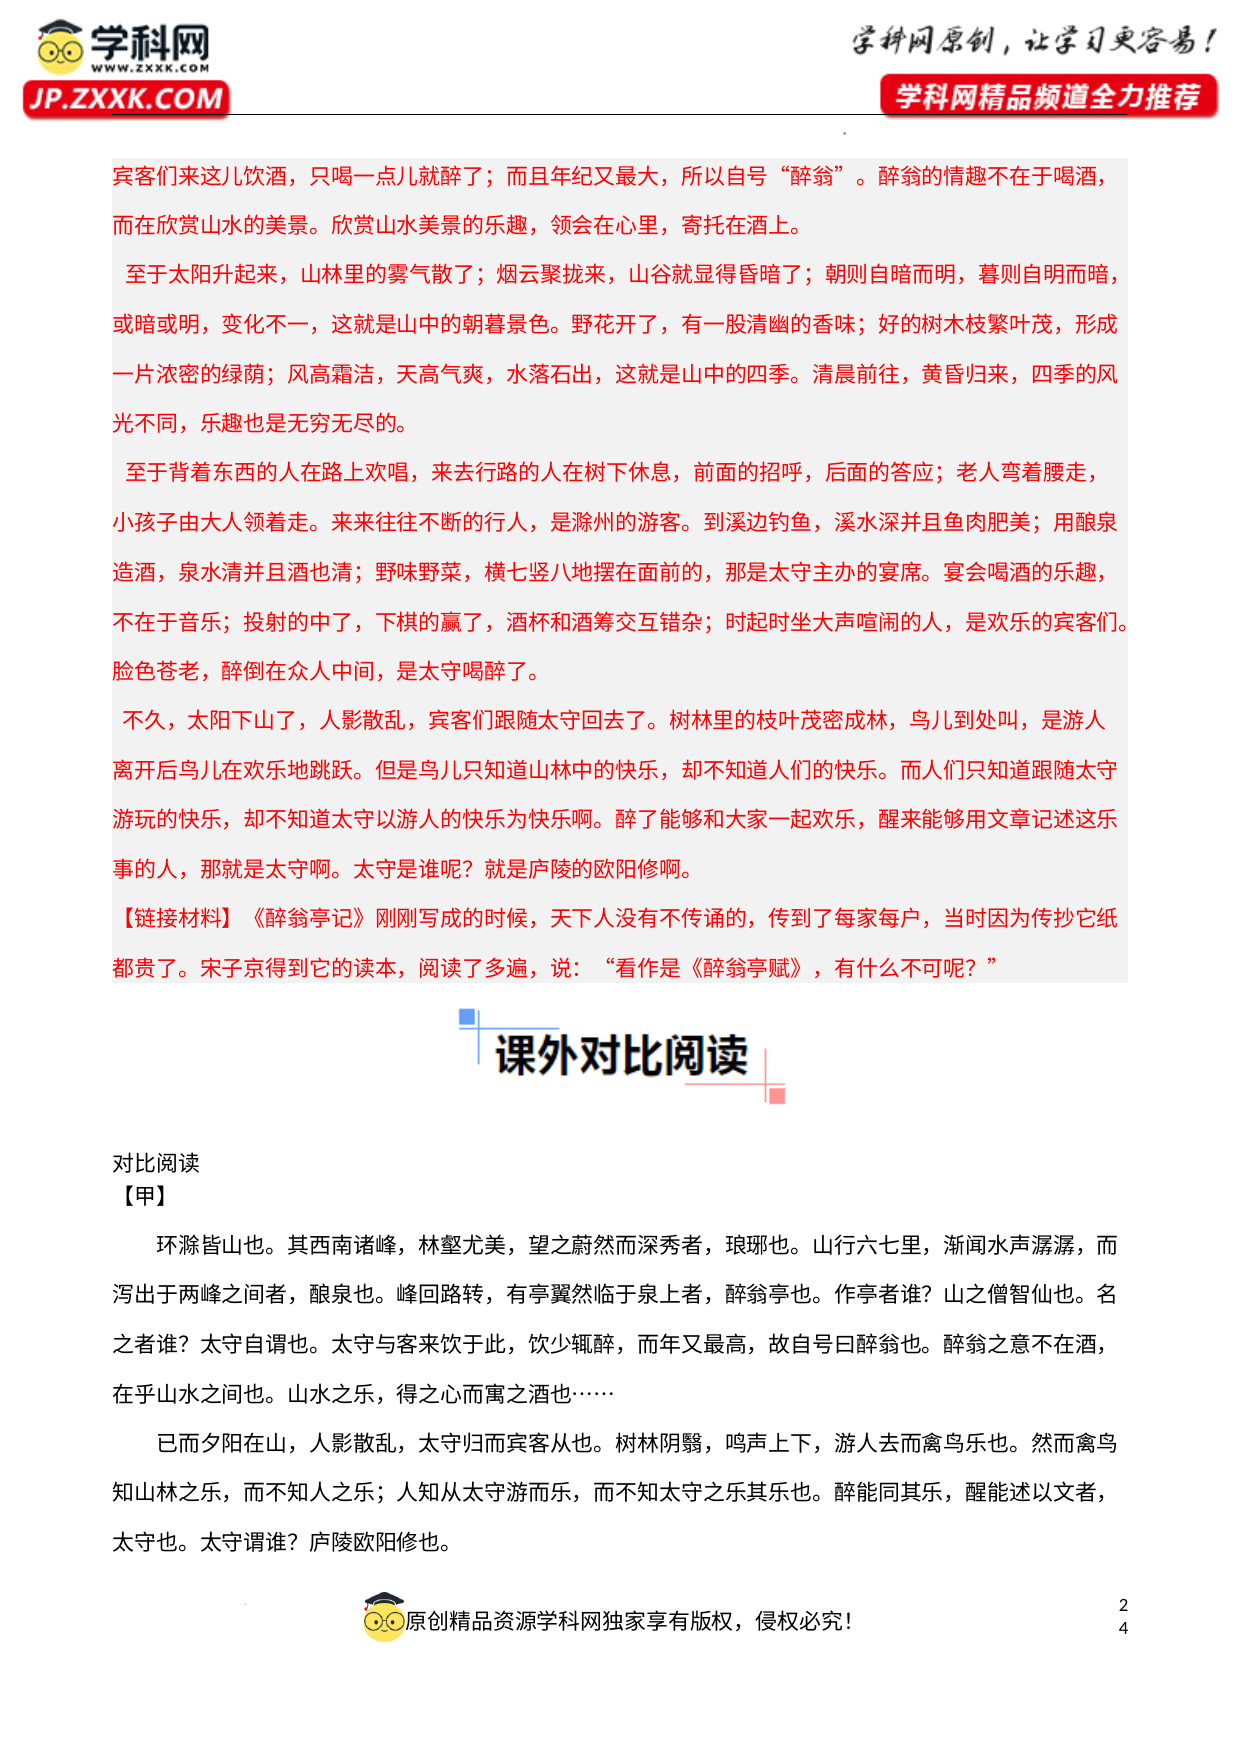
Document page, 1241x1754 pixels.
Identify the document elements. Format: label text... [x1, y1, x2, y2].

text 已而夕阳在山，人影散乱，太守归而宾客从也。树林阴翳，鸣声上下，游人去而禽鸟乐也。然而禽鸟知山林之乐，而不知人之乐；人知从太守游而乐，而不知太守之乐其乐也。醉能同其乐，醒能述以文者，太守也。太守谓谁？庐陵欧阳修也。 [112, 1425, 1128, 1557]
text 【甲】 [112, 1178, 1128, 1211]
picture [363, 1592, 406, 1642]
text 【链接材料】《醉翁亭记》刚刚写成的时候，天下人没有不传诵的，传到了每家每户，当时因为传抄它纸都贵了。宋子京得到它的读本，阅读了多遍，说：“看作是《醉翁亭赋》，有什么不可呢？” [112, 900, 1128, 983]
text 对比阅读 [112, 1145, 1128, 1178]
text 至于背着东西的人在路上欢唱，来去行路的人在树下休息，前面的招呼，后面的答应；老人弯着腰走，小孩子由大人领着走。来来往往不断的行人，是滁州的游客。到溪边钓鱼，溪水深并且鱼肉肥美；用酿泉造酒，泉水清并且酒也清；野味野菜，横七竖八地摆在面前的，那是太守主办的宴席。宴会喝酒的乐趣，不在于音乐；投射的中了，下棋的赢了，酒杯和酒筹交互错杂；时起时坐大声喧闹的人，是欢乐的宾客们。脸色苍老，醉倒在众人中间，是太守喝醉了。 [112, 455, 1128, 687]
text 不久，太阳下山了，人影散乱，宾客们跟随太守回去了。树林里的枝叶茂密成林，鸟儿到处叫，是游人离开后鸟儿在欢乐地跳跃。但是鸟儿只知道山林中的快乐，却不知道人们的快乐。而人们只知道跟随太守游玩的快乐，却不知道太守以游人的快乐为快乐啊。醉了能够和大家一起欢乐，醒来能够用文章记述这乐事的人，那就是太守啊。太守是谁呢？就是庐陵的欧阳修啊。 [112, 702, 1128, 884]
text 环滁皆山也。其西南诸峰，林壑尤美，望之蔚然而深秀者，琅琊也。山行六七里，渐闻水声潺潺，而泻出于两峰之间者，酿泉也。峰回路转，有亭翼然临于泉上者，醉翁亭也。作亭者谁？山之僧智仙也。名之者谁？太守自谓也。太守与客来饮于此，饮少辄醉，而年又最高，故自号曰醉翁也。醉翁之意不在酒，在乎山水之间也。山水之乐，得之心而寓之酒也…… [112, 1227, 1128, 1409]
picture [1, 0, 1237, 140]
picture [439, 999, 801, 1117]
text 至于太阳升起来，山林里的雾气散了；烟云聚拢来，山谷就显得昏暗了；朝则自暗而明，暮则自明而暗，或暗或明，变化不一，这就是山中的朝暮景色。野花开了，有一股清幽的香味；好的树木枝繁叶茂，形成一片浓密的绿荫；风高霜洁，天高气爽，水落石出，这就是山中的四季。清晨前往，黄昏归来，四季的风光不同，乐趣也是无穷无尽的。 [112, 257, 1128, 439]
